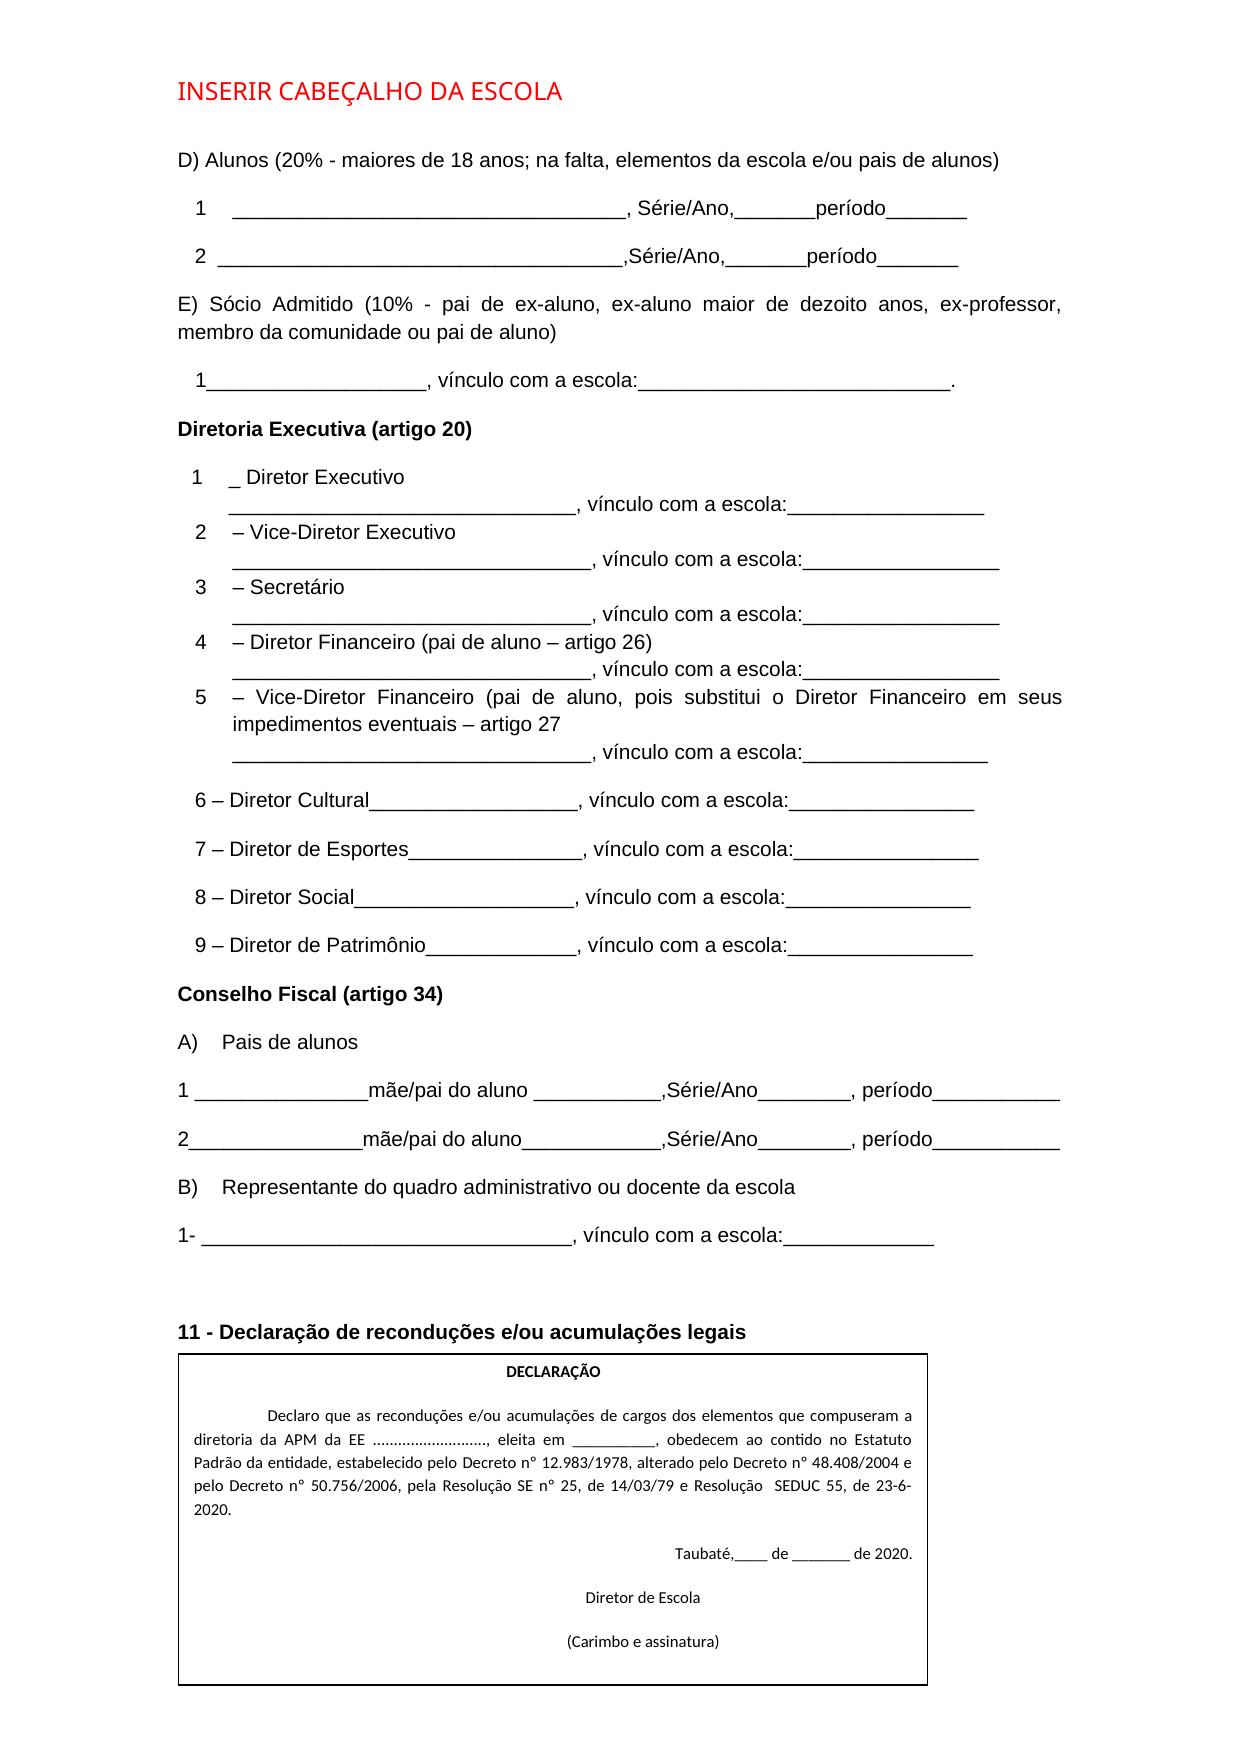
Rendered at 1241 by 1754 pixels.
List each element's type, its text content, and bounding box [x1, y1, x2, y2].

text 11 - Declaração de reconduções e/ou acumulações legais [177, 1320, 1063, 1344]
text Conselho Fiscal (artigo 34) [177, 981, 1063, 1005]
list ______________________________, vínculo com a escola:_________________ [229, 492, 1063, 516]
list – Secretário [195, 575, 1063, 599]
text 1- ________________________________, vínculo com a escola:_____________ [177, 1223, 1063, 1247]
list _______________________________, vínculo com a escola:_________________ [232, 547, 1063, 571]
text D) Alunos (20% - maiores de 18 anos; na falta, elementos da escola e/ou pais de alunos) [177, 148, 1063, 172]
list Representante do quadro administrativo ou docente da escola [177, 1175, 1063, 1199]
text 1 _______________mãe/pai do aluno ___________,Série/Ano________, período___________ [177, 1078, 1063, 1102]
text 9 – Diretor de Patrimônio_____________, vínculo com a escola:________________ [177, 933, 1063, 957]
text 2 ___________________________________,Série/Ano,_______período_______ [177, 244, 1063, 268]
list _ Diretor Executivo [191, 465, 1063, 489]
text 1___________________, vínculo com a escola:___________________________. [195, 368, 1063, 392]
list _______________________________, vínculo com a escola:_________________ [232, 657, 1063, 681]
list – Vice-Diretor Executivo [195, 520, 1063, 544]
text E) Sócio Admitido (10% - pai de ex-aluno, ex-aluno maior de dezoito anos, ex-professor, membro da comunidade ou pai de aluno) [177, 292, 1063, 344]
text 6 – Diretor Cultural__________________, vínculo com a escola:________________ [177, 788, 1063, 812]
list – Diretor Financeiro (pai de aluno – artigo 26) [195, 630, 1063, 654]
list _______________________________, vínculo com a escola:_________________ [232, 602, 1063, 626]
text 8 – Diretor Social___________________, vínculo com a escola:________________ [177, 885, 1063, 909]
text 7 – Diretor de Esportes_______________, vínculo com a escola:________________ [177, 836, 1063, 860]
text 2_______________mãe/pai do aluno____________,Série/Ano________, período___________ [177, 1126, 1063, 1150]
list – Vice-Diretor Financeiro (pai de aluno, pois substitui o Diretor Financeiro em seus impedimentos eventuais – artigo 27 [195, 685, 1063, 736]
text Diretoria Executiva (artigo 20) [177, 416, 1063, 440]
list _______________________________, vínculo com a escola:________________ [232, 740, 1063, 764]
list Pais de alunos [177, 1030, 1063, 1054]
list __________________________________, Série/Ano,_______período_______ [195, 196, 1063, 220]
